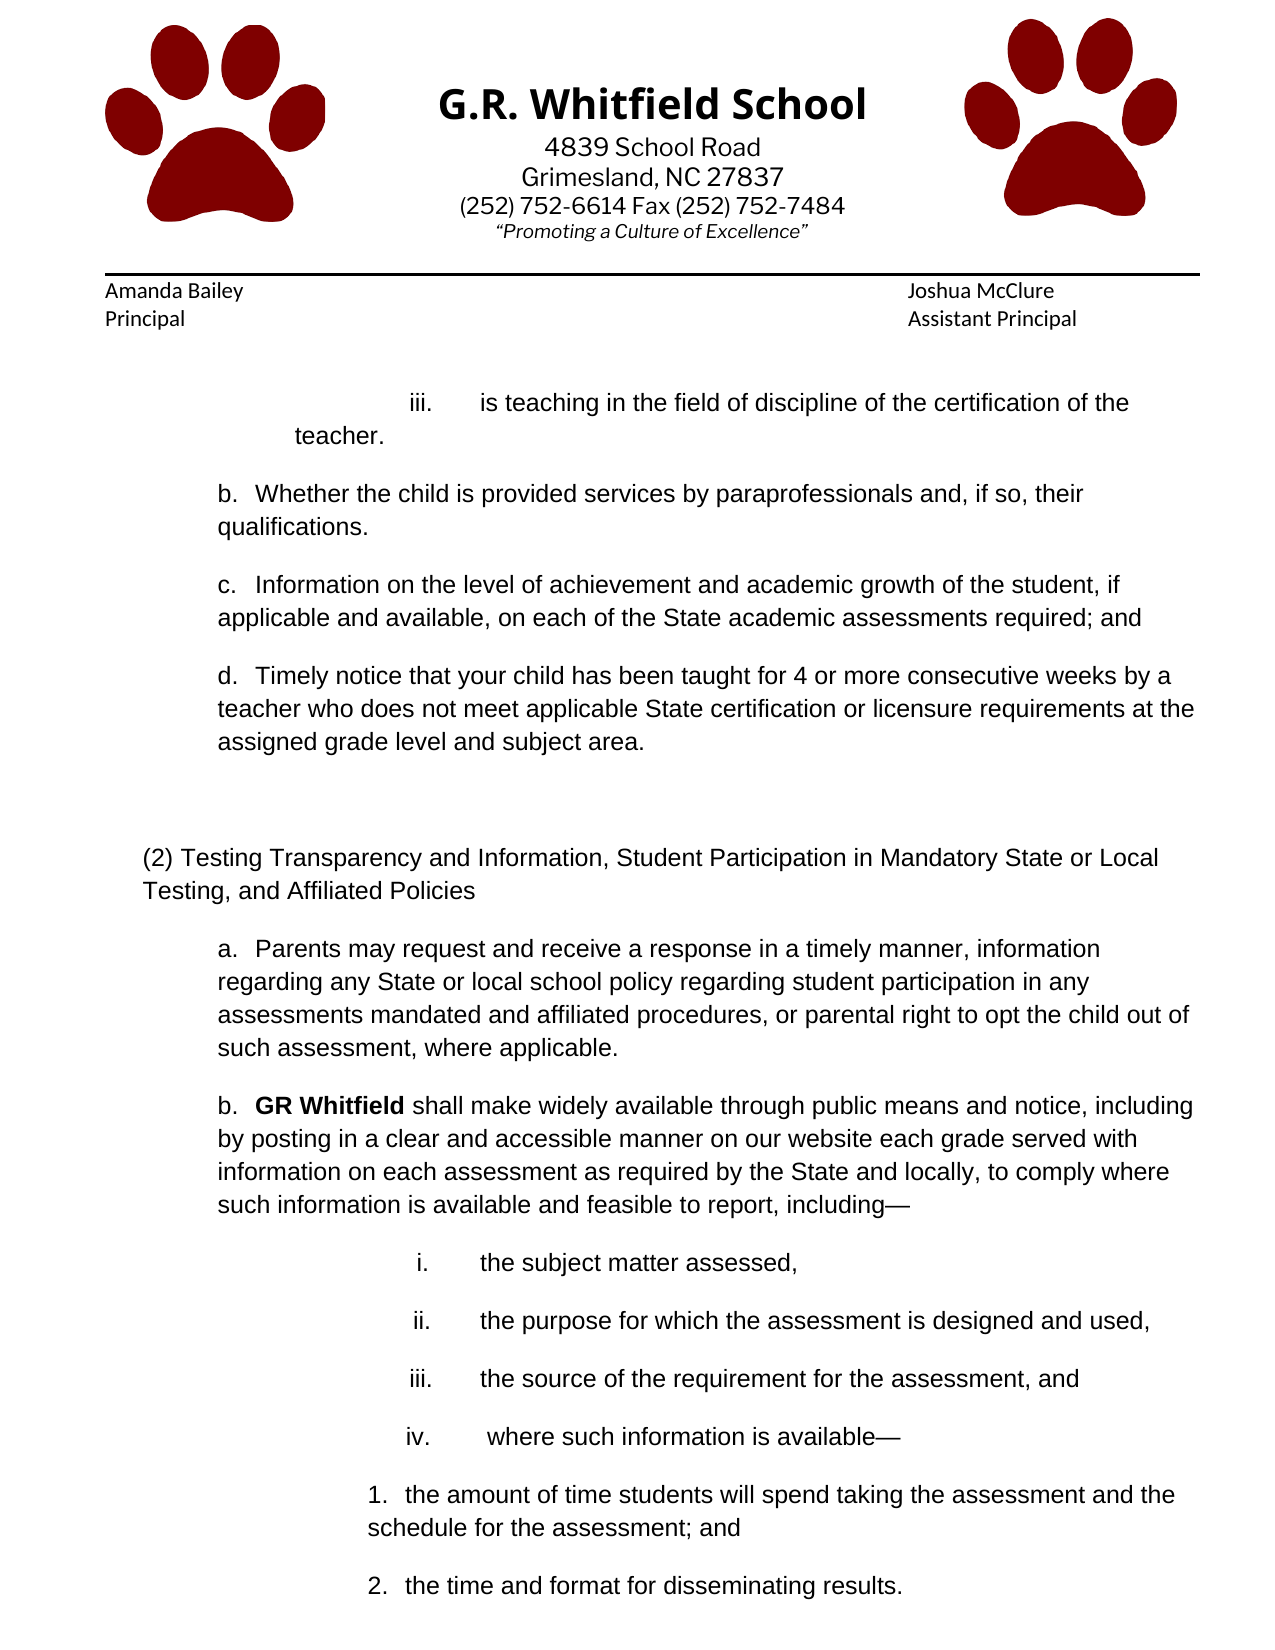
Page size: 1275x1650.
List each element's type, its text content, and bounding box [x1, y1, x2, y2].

picture [964, 18, 1177, 216]
text (2) Testing Transparency and Information, Student Participation in Mandatory State or Local Testing, and Affiliated Policies [142, 843, 1200, 904]
text iii. is teaching in the field of discipline of the certification of the teacher. [292, 388, 1200, 450]
text b. GR Whitfield shall make widely available through public means and notice, including by posting in a clear and accessible manner on our website each grade served with information on each assessment as required by the State and locally, to comply where such information is available and feasible to report, including— [217, 1091, 1200, 1218]
text ii. the purpose for which the assessment is designed and used, [292, 1306, 1200, 1334]
text d. Timely notice that your child has been taught for 4 or more consecutive weeks by a teacher who does not meet applicable State certification or licensure requirements at the assigned grade level and subject area. [217, 661, 1200, 756]
picture [105, 25, 326, 222]
text c. Information on the level of achievement and academic growth of the student, if applicable and available, on each of the State academic assessments required; and [217, 570, 1200, 632]
text 1. the amount of time students will spend taking the assessment and the schedule for the assessment; and [367, 1480, 1200, 1542]
text b. Whether the child is provided services by paraprofessionals and, if so, their qualifications. [217, 479, 1200, 541]
text iv. where such information is available— [292, 1422, 1200, 1451]
text i. the subject matter assessed, [292, 1248, 1200, 1277]
text a. Parents may request and receive a response in a timely manner, information regarding any State or local school policy regarding student participation in any assessments mandated and affiliated procedures, or parental right to opt the child out of such assessment, where applicable. [217, 934, 1200, 1061]
text 2. the time and format for disseminating results. [367, 1571, 1200, 1600]
text iii. the source of the requirement for the assessment, and [292, 1364, 1200, 1393]
